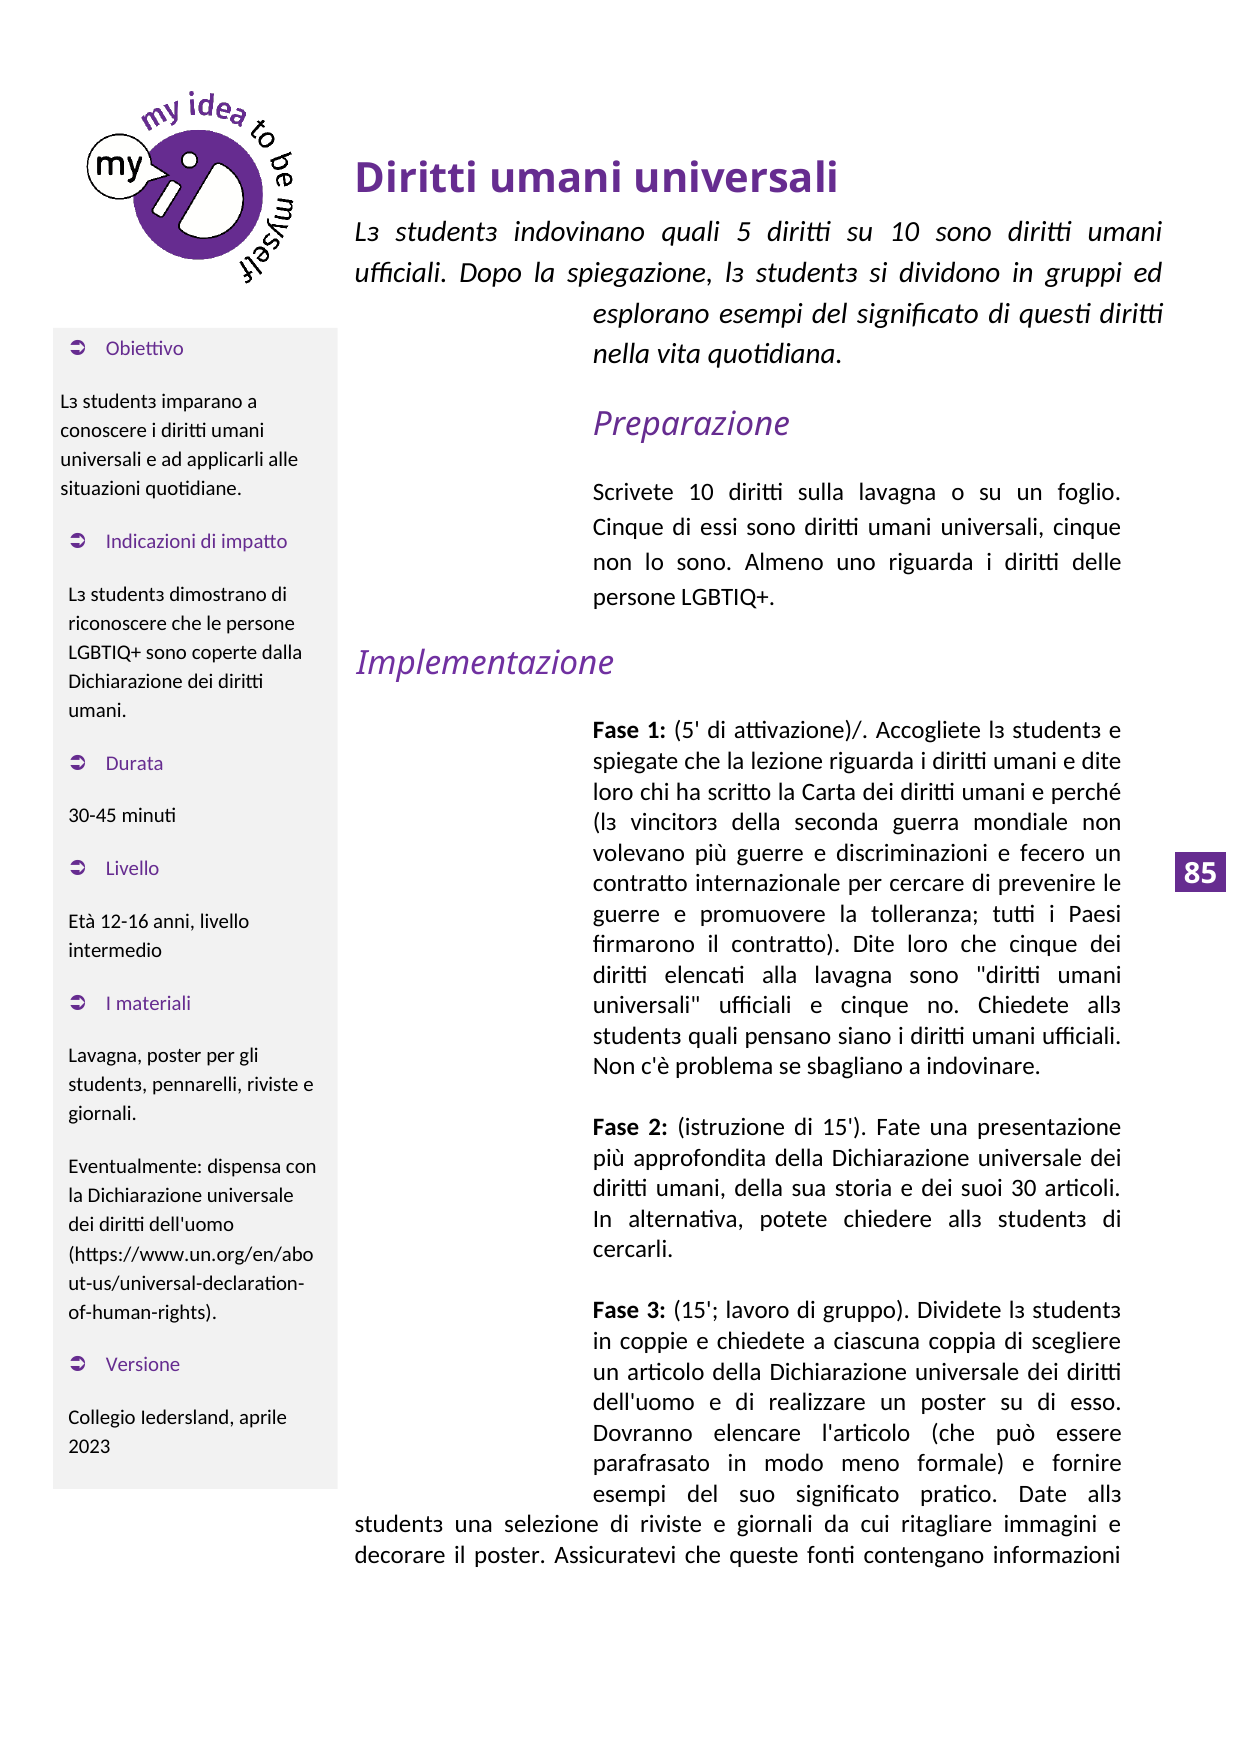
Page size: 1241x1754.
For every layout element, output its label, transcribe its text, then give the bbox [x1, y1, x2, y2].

subtitle Diritti umani universali [354, 148, 1122, 204]
text Preparazione [354, 400, 1167, 445]
text Fase 2: (istruzione di 15'). Fate una presentazione più approfondita della Dichiarazione universale dei diritti umani, della sua storia e dei suoi 30 articoli. In alternativa, potete chiedere allз studentз di cercarli. [354, 1111, 1122, 1264]
picture [76, 72, 308, 305]
text Scrivete 10 diritti sulla lavagna o su un foglio. Cinque di essi sono diritti umani universali, cinque non lo sono. Almeno uno riguarda i diritti delle persone LGBTIQ+. [354, 476, 1122, 611]
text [354, 1294, 1122, 1569]
text Fase 1: (5' di attivazione)/. Accogliete lз studentз e spiegate che la lezione riguarda i diritti umani e dite loro chi ha scritto la Carta dei diritti umani e perché (lз vincitorз della seconda guerra mondiale non volevano più guerre e discriminazioni e fecero un contratto internazionale per cercare di prevenire le guerre e promuovere la tolleranza; tutti i Paesi firmarono il contratto). Dite loro che cinque dei diritti elencati alla lavagna sono "diritti umani universali" ufficiali e cinque no. Chiedete allз studentз quali pensano siano i diritti umani ufficiali. Non c'è problema se sbagliano a indovinare. [354, 715, 1122, 1081]
text Implementazione [338, 639, 1122, 684]
list Lз studentз indovinano quali 5 diritti su 10 sono diritti umani ufficiali. Dopo la spiegazione, lз studentз si dividono in gruppi ed esplorano esempi del significato di questi diritti nella vita quotidiana. [354, 213, 1167, 371]
